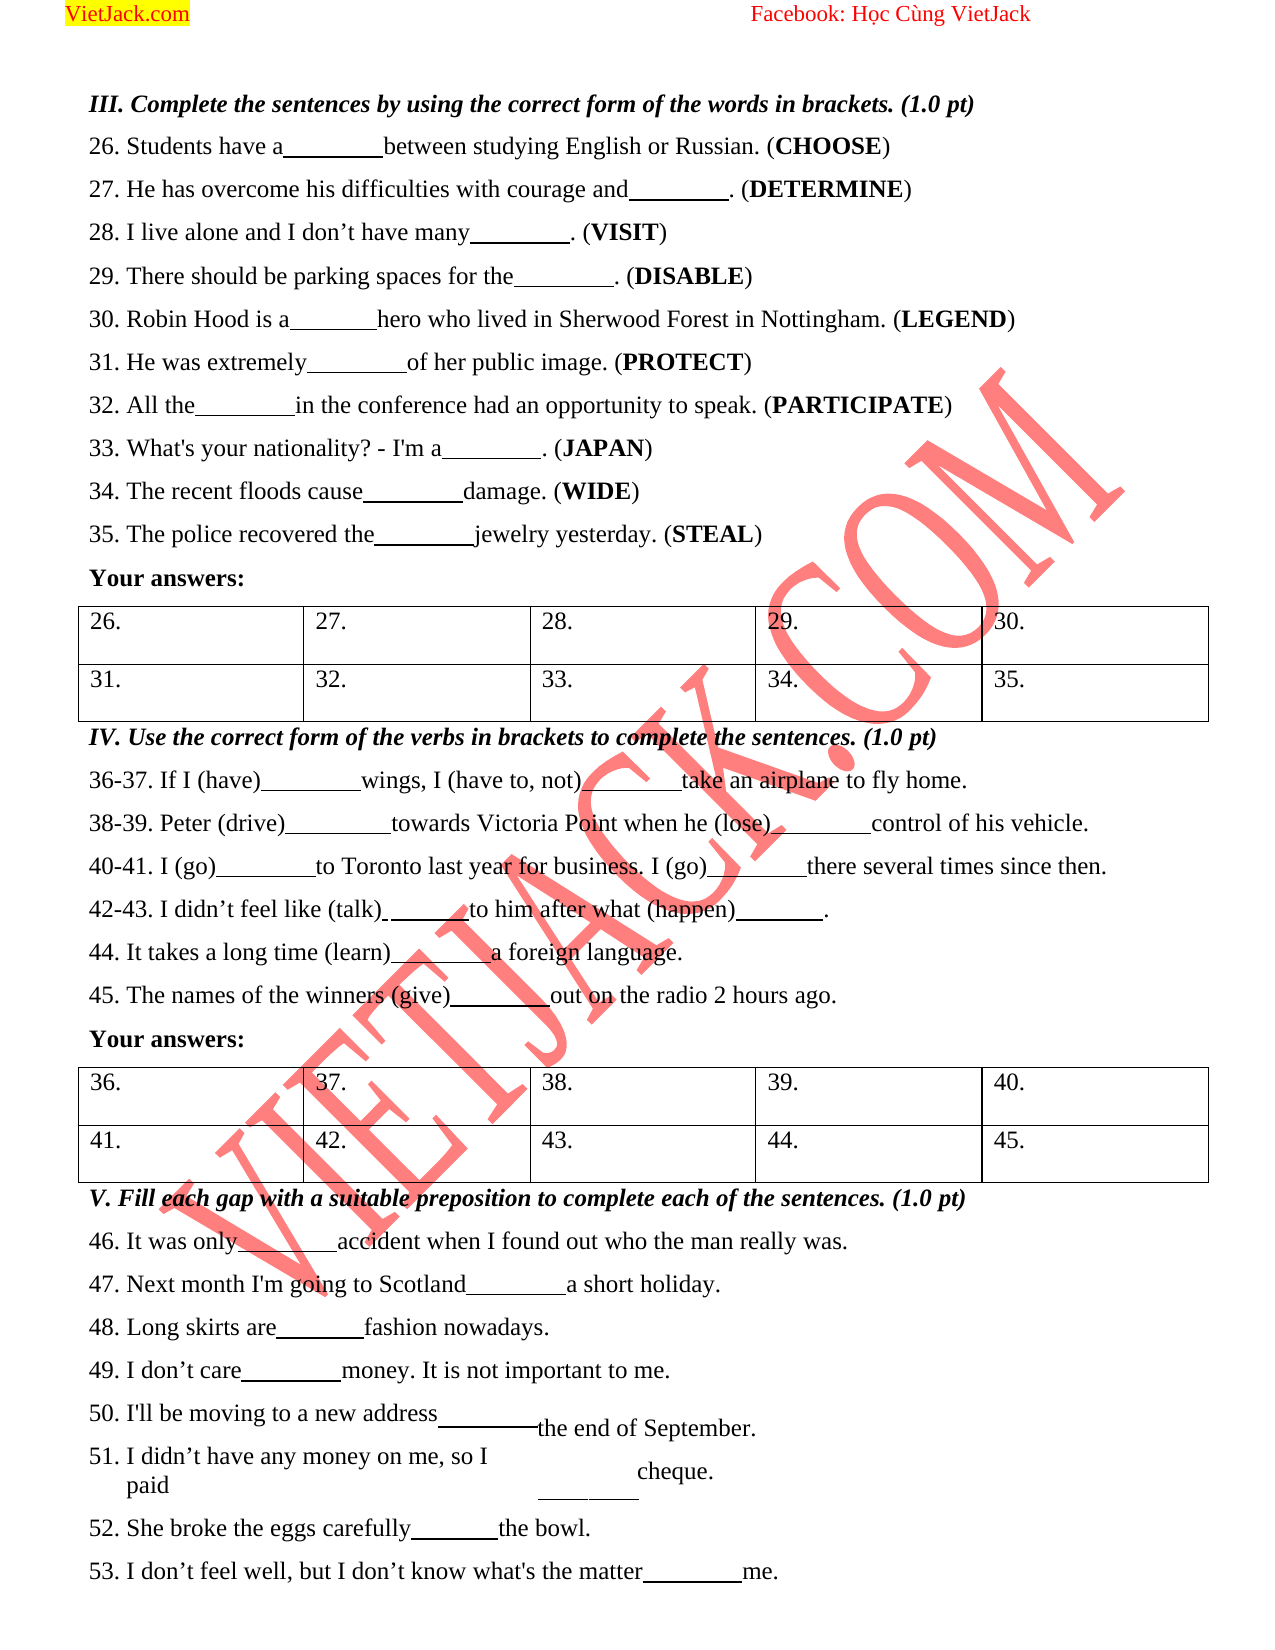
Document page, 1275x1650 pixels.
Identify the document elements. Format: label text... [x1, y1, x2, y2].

table_cell 35. [983, 665, 1208, 721]
list I don’t feel well, but I don’t know what's the matter me. [89, 1556, 1221, 1585]
table_header 28. [531, 607, 755, 664]
table_header 27. [304, 607, 530, 664]
table_cell 45. [983, 1126, 1208, 1182]
table_cell 34. [756, 665, 981, 721]
list I live alone and I don’t have many . (VISIT) [89, 217, 1221, 246]
list Robin Hood is a hero who lived in Sherwood Forest in Nottingham. (LEGEND) [89, 304, 1221, 332]
subtitle Your answers: [89, 1024, 1221, 1053]
list Next month I'm going to Scotland a short holiday. [89, 1269, 1221, 1298]
list The recent floods cause damage. (WIDE) [89, 476, 1221, 505]
list Students have a between studying English or Russian. (CHOOSE) [89, 131, 1221, 160]
table_header 38. [531, 1068, 755, 1125]
table_header 30. [983, 607, 1208, 664]
list She broke the eggs carefully the bowl. [89, 1513, 1221, 1542]
table_cell 32. [304, 665, 530, 721]
list He was extremely of her public image. (PROTECT) [89, 347, 1221, 375]
list I'll be moving to a new address [89, 1398, 537, 1427]
table_cell 44. [756, 1126, 981, 1182]
list Long skirts are fashion nowadays. [89, 1312, 1221, 1341]
list Use the correct form of the verbs in brackets to complete the sentences. (1.0 pt) [89, 722, 1221, 751]
list Fill each gap with a suitable preposition to complete each of the sentences. (1.0 pt) [89, 1183, 1221, 1212]
table_header 29. [756, 607, 981, 664]
text the end of September. [539, 1413, 1221, 1442]
list It takes a long time (learn) a foreign language. [89, 937, 1221, 966]
table_cell 42. [304, 1126, 530, 1182]
table_header 36. [79, 1068, 303, 1125]
text 38-39. Peter (drive) towards Victoria Point when he (lose) control of his vehicle. 40-41. I (go) to Toronto last year for business. I (go) there several times since then. 42-43. I didn’t feel like (talk) to him after what (happen) . [89, 808, 1108, 923]
list There should be parking spaces for the . (DISABLE) [89, 261, 1221, 289]
table_header 40. [983, 1068, 1208, 1125]
text cheque. [637, 1456, 1221, 1485]
table_cell 43. [531, 1126, 755, 1182]
table_cell 33. [531, 665, 755, 721]
table_cell 41. [79, 1126, 303, 1182]
list Complete the sentences by using the correct form of the words in brackets. (1.0 pt) [89, 89, 1221, 117]
table_header 26. [79, 607, 303, 664]
table_header 37. [304, 1068, 530, 1125]
list I didn’t have any money on me, so I paid [89, 1441, 537, 1499]
list The names of the winners (give) out on the radio 2 hours ago. [89, 980, 1221, 1009]
list What's your nationality? - I'm a . (JAPAN) [89, 433, 1221, 462]
list It was only accident when I found out who the man really was. [89, 1226, 1221, 1255]
list I don’t care money. It is not important to me. [89, 1355, 1221, 1384]
list All the in the conference had an opportunity to speak. (PARTICIPATE) [89, 390, 1221, 419]
table_header 39. [756, 1068, 981, 1125]
table_cell 31. [79, 665, 303, 721]
subtitle Your answers: [89, 563, 1221, 592]
text 36-37. If I (have) wings, I (have to, not) take an airplane to fly home. [89, 765, 1221, 793]
list He has overcome his difficulties with courage and . (DETERMINE) [89, 174, 1221, 203]
list The police recovered the jewelry yesterday. (STEAL) [89, 519, 1221, 548]
